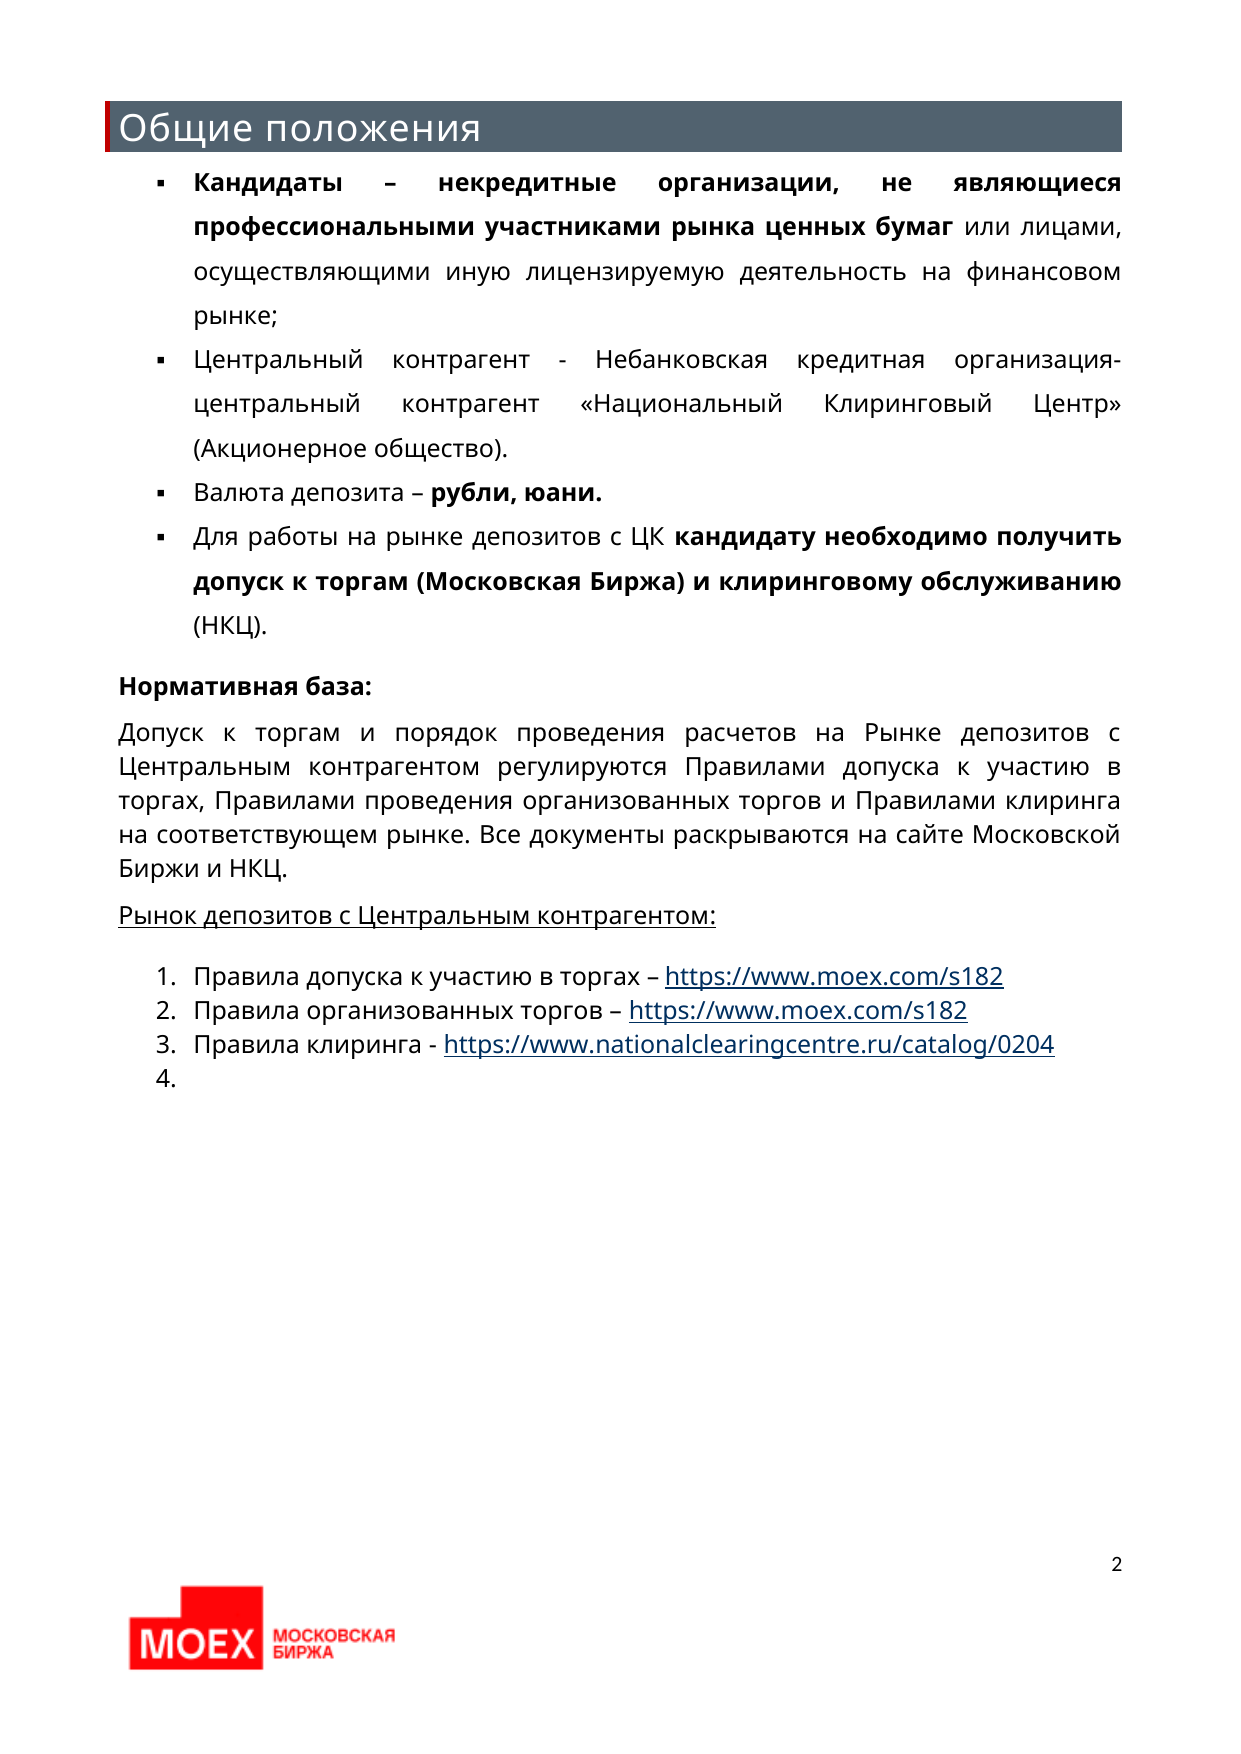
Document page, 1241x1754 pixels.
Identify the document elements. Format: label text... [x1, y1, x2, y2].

text Допуск к торгам и порядок проведения расчетов на Рынке депозитов с Центральным контрагентом регулируются Правилами допуска к участию в торгах, Правилами проведения организованных торгов и Правилами клиринга на соответствующем рынке. Все документы раскрываются на сайте Московской Биржи и НКЦ. [118, 715, 1122, 885]
list Валюта депозита – рубли, юани. [156, 474, 1122, 509]
list Правила организованных торгов – https://www.moex.com/s182 [156, 993, 1122, 1027]
list Кандидаты – некредитные организации, не являющиеся профессиональными участниками рынка ценных бумаг или лицами, осуществляющими иную лицензируемую деятельность на финансовом рынке; [156, 165, 1122, 332]
text Нормативная база: [118, 668, 1122, 702]
list Для работы на рынке депозитов с ЦК кандидату необходимо получить допуск к торгам (Московская Биржа) и клиринговому обслуживанию (НКЦ). [156, 519, 1122, 641]
text Общие положения [110, 101, 1122, 152]
list Центральный контрагент - Небанковская кредитная организация-центральный контрагент «Национальный Клиринговый Центр» (Акционерное общество). [156, 342, 1122, 464]
list Правила допуска к участию в торгах – https://www.moex.com/s182 [156, 959, 1122, 993]
text Рынок депозитов с Центральным контрагентом: [118, 898, 1122, 932]
list Правила клиринга - https://www.nationalclearingcentre.ru/catalog/0204 [156, 1027, 1122, 1061]
picture [118, 1577, 409, 1681]
